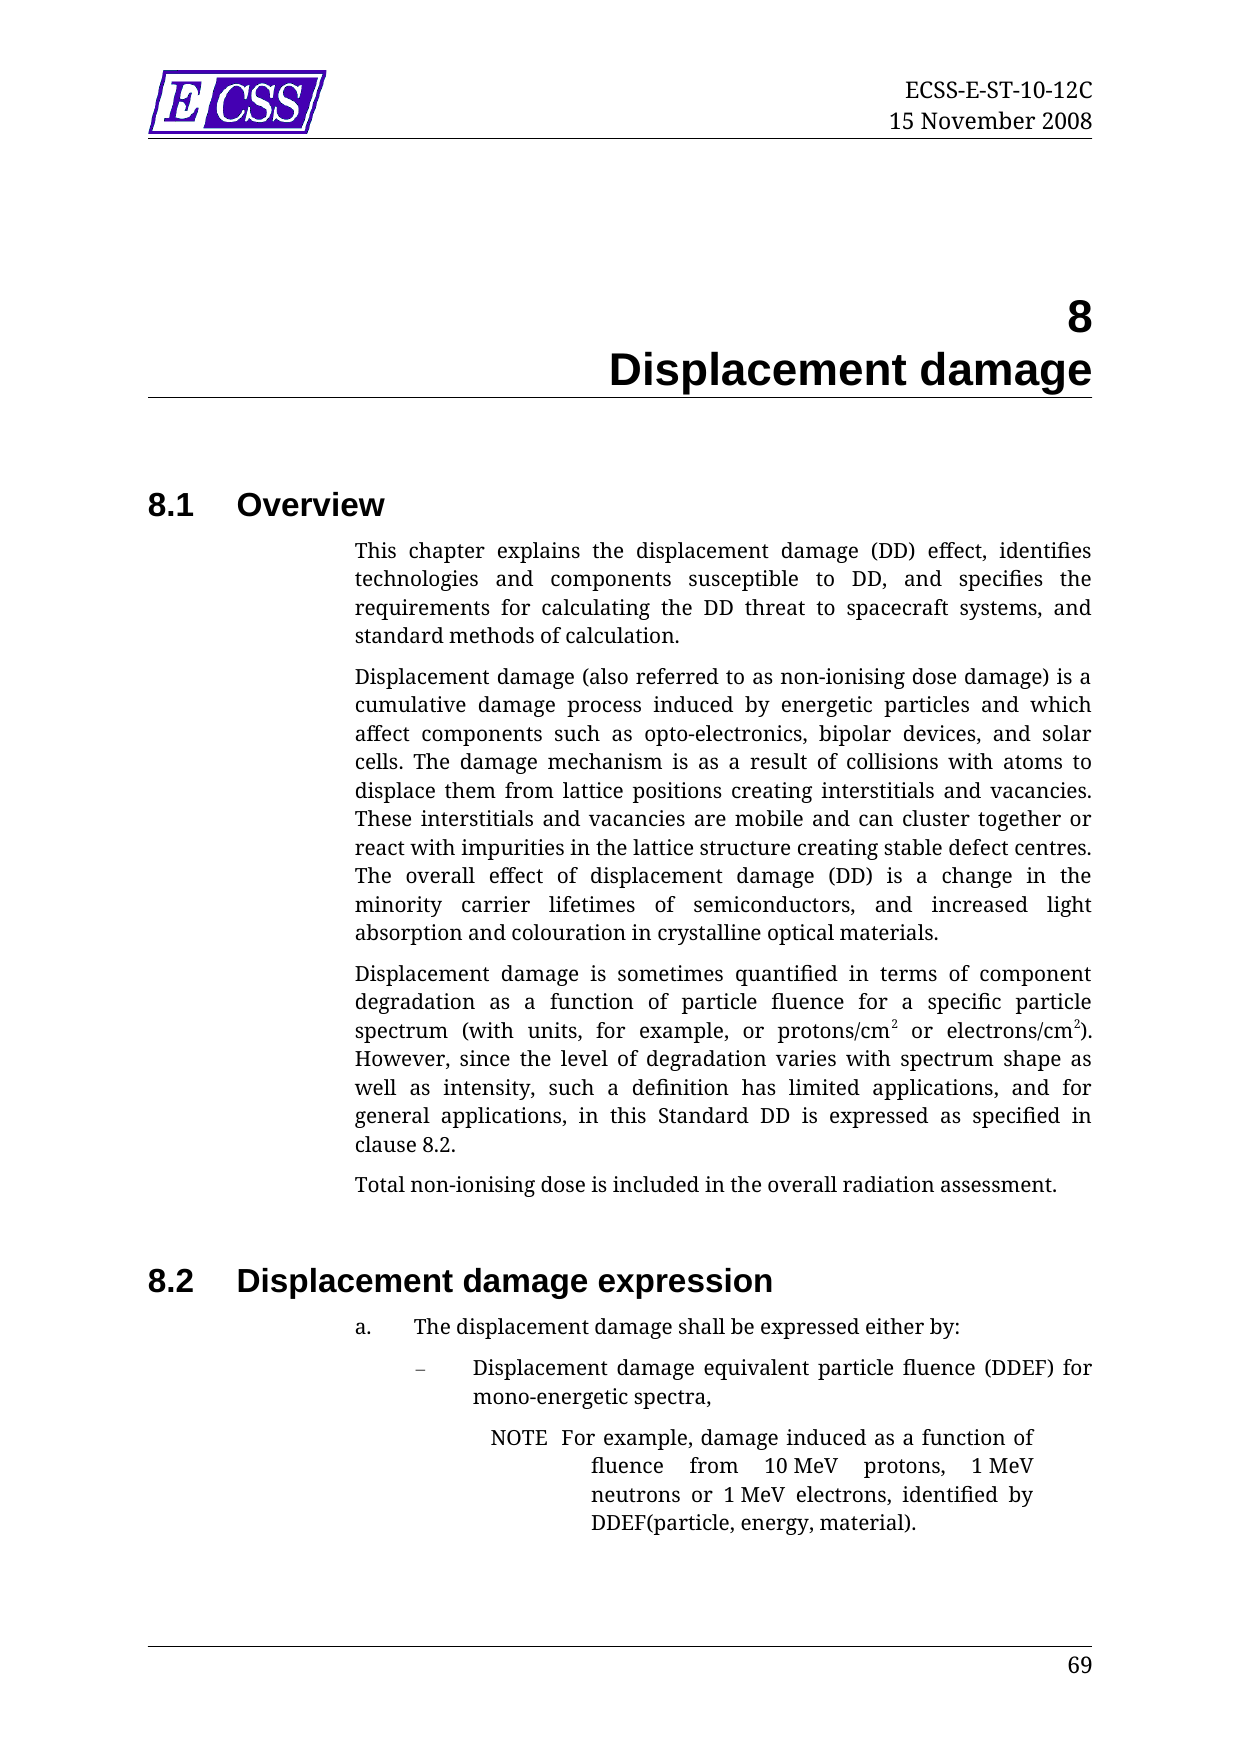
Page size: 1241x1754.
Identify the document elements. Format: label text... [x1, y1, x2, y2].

subtitle Overview [148, 485, 1092, 523]
picture [148, 70, 327, 134]
text Displacement damage equivalent particle fluence (DDEF) for mono-energetic spectra, [413, 1353, 1092, 1410]
text For example, damage induced as a function of fluence from 10 MeV protons, 1 MeV neutrons or 1 MeV electrons, identified by DDEF(particle, energy, material). [490, 1423, 1033, 1537]
text The displacement damage shall be expressed either by: [354, 1312, 1092, 1341]
text Displacement damage is sometimes quantified in terms of component degradation as a function of particle fluence for a specific particle spectrum (with units, for example, or protons/cm2 or electrons/cm2). However, since the level of degradation varies with spectrum shape as well as intensity, such a definition has limited applications, and for general applications, in this Standard DD is expressed as specified in clause 8.2. [354, 959, 1092, 1158]
subtitle Displacement damage [148, 289, 1092, 397]
text Total non-ionising dose is included in the overall radiation assessment. [354, 1171, 1092, 1199]
subtitle Displacement damage expression [148, 1262, 1092, 1300]
text This chapter explains the displacement damage (DD) effect, identifies technologies and components susceptible to DD, and specifies the requirements for calculating the DD threat to spacecraft systems, and standard methods of calculation. [354, 536, 1092, 650]
text Displacement damage (also referred to as non-ionising dose damage) is a cumulative damage process induced by energetic particles and which affect components such as opto-electronics, bipolar devices, and solar cells. The damage mechanism is as a result of collisions with atoms to displace them from lattice positions creating interstitials and vacancies. These interstitials and vacancies are mobile and can cluster together or react with impurities in the lattice structure creating stable defect centres. The overall effect of displacement damage (DD) is a change in the minority carrier lifetimes of semiconductors, and increased light absorption and colouration in crystalline optical materials. [354, 662, 1092, 947]
